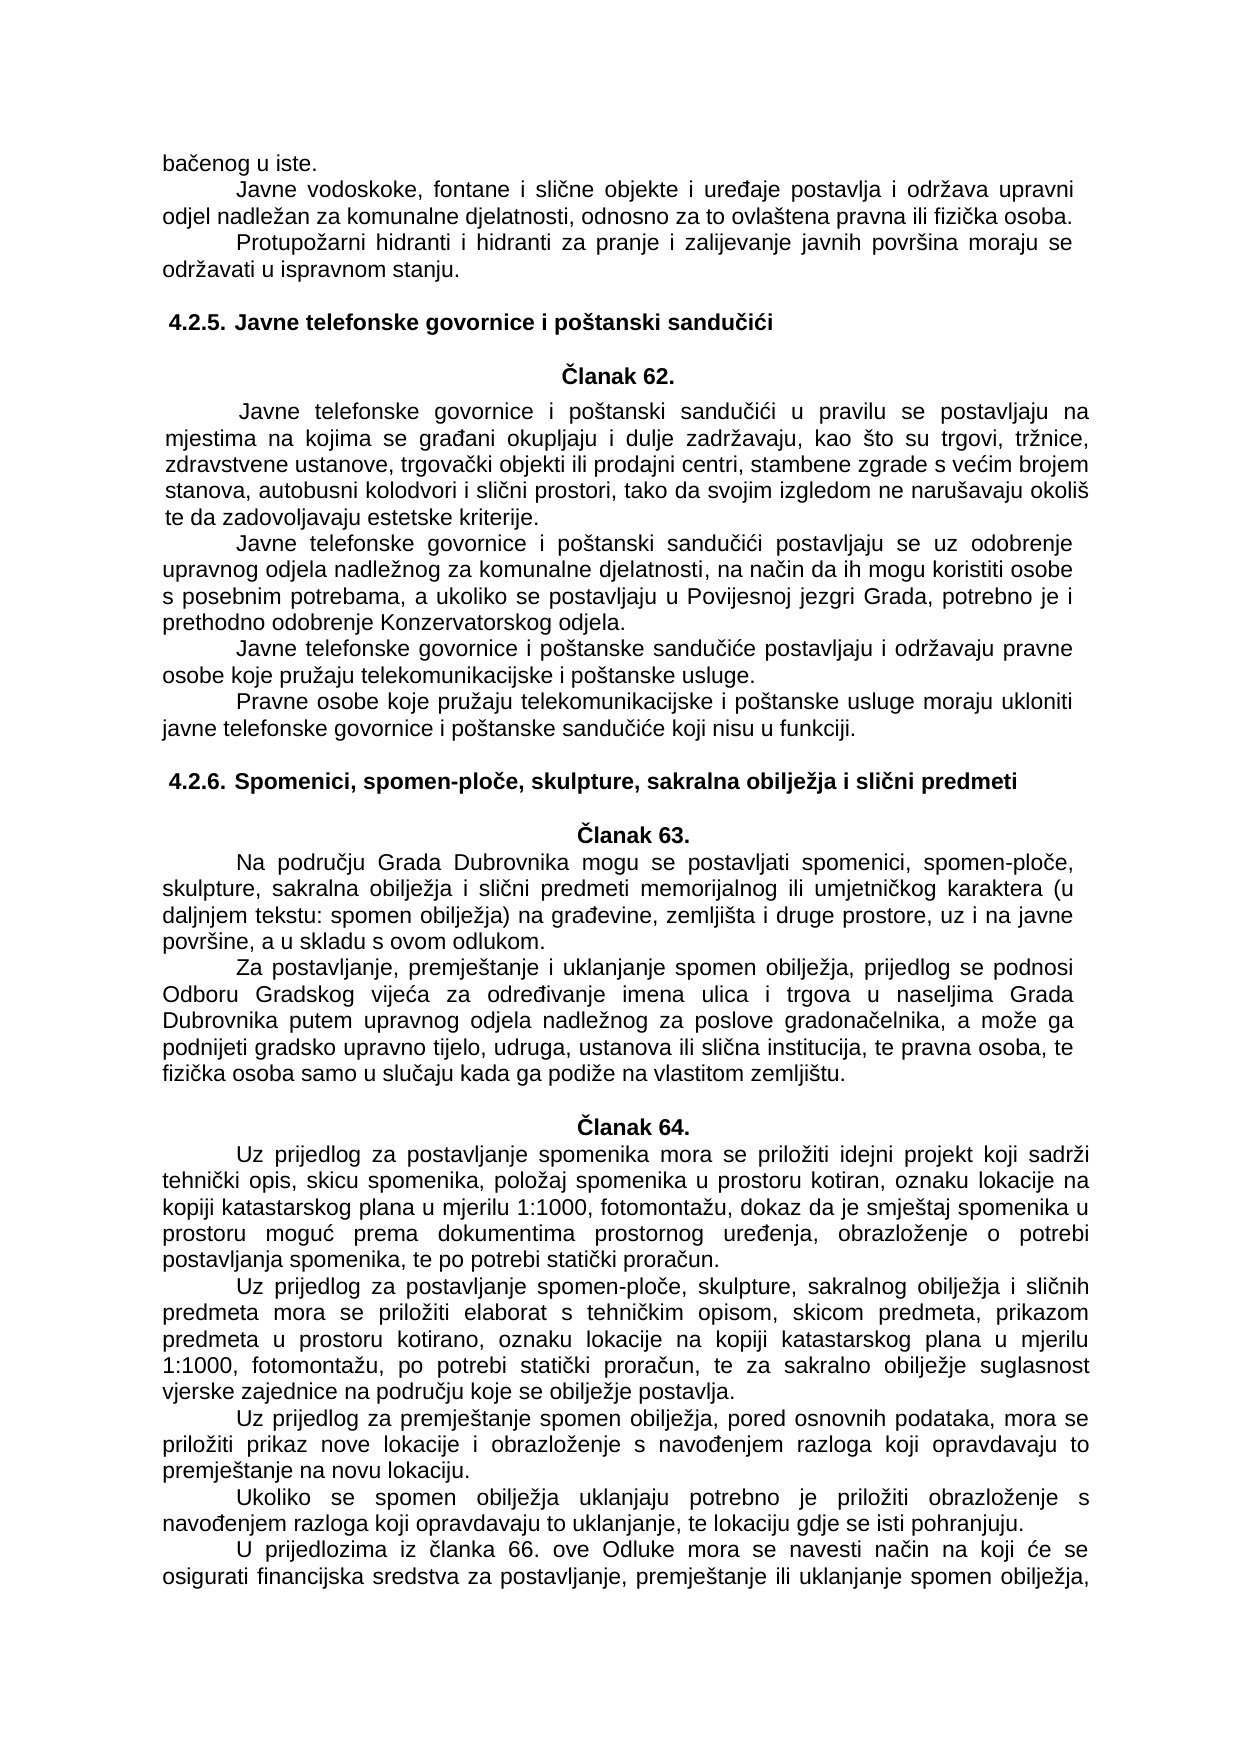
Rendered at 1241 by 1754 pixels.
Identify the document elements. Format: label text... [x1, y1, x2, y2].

text Članak 63. [577, 820, 1090, 849]
text Na području Grada Dubrovnika mogu se postavljati spomenici, spomen-ploče, skulpture, sakralna obilježja i slični predmeti memorijalnog ili umjetničkog karaktera (u daljnjem tekstu: spomen obilježja) na građevine, zemljišta i druge prostore, uz i na javne površine, a u skladu s ovom odlukom. [162, 849, 1074, 954]
text Javne telefonske govornice i poštanske sandučiće postavljaju i održavaju pravne osobe koje pružaju telekomunikacijske i poštanske usluge. [162, 635, 1073, 688]
text Pravne osobe koje pružaju telekomunikacijske i poštanske usluge moraju ukloniti javne telefonske govornice i poštanske sandučiće koji nisu u funkciji. [162, 688, 1073, 741]
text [162, 1536, 1090, 1589]
subtitle Spomenici, spomen-ploče, skulpture, sakralna obilježja i slični predmeti [169, 768, 1090, 794]
subtitle Javne telefonske govornice i poštanski sandučići [169, 309, 1090, 335]
text Ukoliko se spomen obilježja uklanjaju potrebno je priložiti obrazloženje s navođenjem razloga koji opravdavaju to uklanjanje, te lokaciju gdje se isti pohranjuju. [162, 1484, 1090, 1536]
text Članak 62. [484, 361, 752, 390]
text Članak 64. [577, 1112, 1090, 1141]
text Za postavljanje, premještanje i uklanjanje spomen obilježja, prijedlog se podnosi Odboru Gradskog vijeća za određivanje imena ulica i trgova u naseljima Grada Dubrovnika putem upravnog odjela nadležnog za poslove gradonačelnika, a može ga podnijeti gradsko upravno tijelo, udruga, ustanova ili slična institucija, te pravna osoba, te fizička osoba samo u slučaju kada ga podiže na vlastitom zemljištu. [162, 954, 1074, 1086]
text Uz prijedlog za premještanje spomen obilježja, pored osnovnih podataka, mora se priložiti prikaz nove lokacije i obrazloženje s navođenjem razloga koji opravdavaju to premještanje na novu lokaciju. [162, 1404, 1090, 1484]
text Uz prijedlog za postavljanje spomenika mora se priložiti idejni projekt koji sadrži tehnički opis, skicu spomenika, položaj spomenika u prostoru kotiran, oznaku lokacije na kopiji katastarskog plana u mjerilu 1:1000, fotomontažu, dokaz da je smještaj spomenika u prostoru moguć prema dokumentima prostornog uređenja, obrazloženje o potrebi postavljanja spomenika, te po potrebi statički proračun. [162, 1141, 1090, 1273]
text Javne telefonske govornice i poštanski sandučići postavljaju se uz odobrenje upravnog odjela nadležnog za komunalne djelatnosti, na način da ih mogu koristiti osobe s posebnim potrebama, a ukoliko se postavljaju u Povijesnoj jezgri Grada, potrebno je i prethodno odobrenje Konzervatorskog odjela. [162, 530, 1074, 635]
text Javne vodoskoke, fontane i slične objekte i uređaje postavlja i održava upravni odjel nadležan za komunalne djelatnosti, odnosno za to ovlaštena pravna ili fizička osoba. [162, 176, 1074, 229]
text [162, 150, 1074, 176]
text Protupožarni hidranti i hidranti za pranje i zalijevanje javnih površina moraju se održavati u ispravnom stanju. [162, 229, 1074, 282]
text Uz prijedlog za postavljanje spomen-ploče, skulpture, sakralnog obilježja i sličnih predmeta mora se priložiti elaborat s tehničkim opisom, skicom predmeta, prikazom predmeta u prostoru kotirano, oznaku lokacije na kopiji katastarskog plana u mjerilu 1:1000, fotomontažu, po potrebi statički proračun, te za sakralno obilježje suglasnost vjerske zajednice na području koje se obilježje postavlja. [162, 1273, 1090, 1404]
text Javne telefonske govornice i poštanski sandučići u pravilu se postavljaju na mjestima na kojima se građani okupljaju i dulje zadržavaju, kao što su trgovi, tržnice, zdravstvene ustanove, trgovački objekti ili prodajni centri, stambene zgrade s većim brojem stanova, autobusni kolodvori i slični prostori, tako da svojim izgledom ne narušavaju okoliš te da zadovoljavaju estetske kriterije. [165, 398, 1090, 530]
